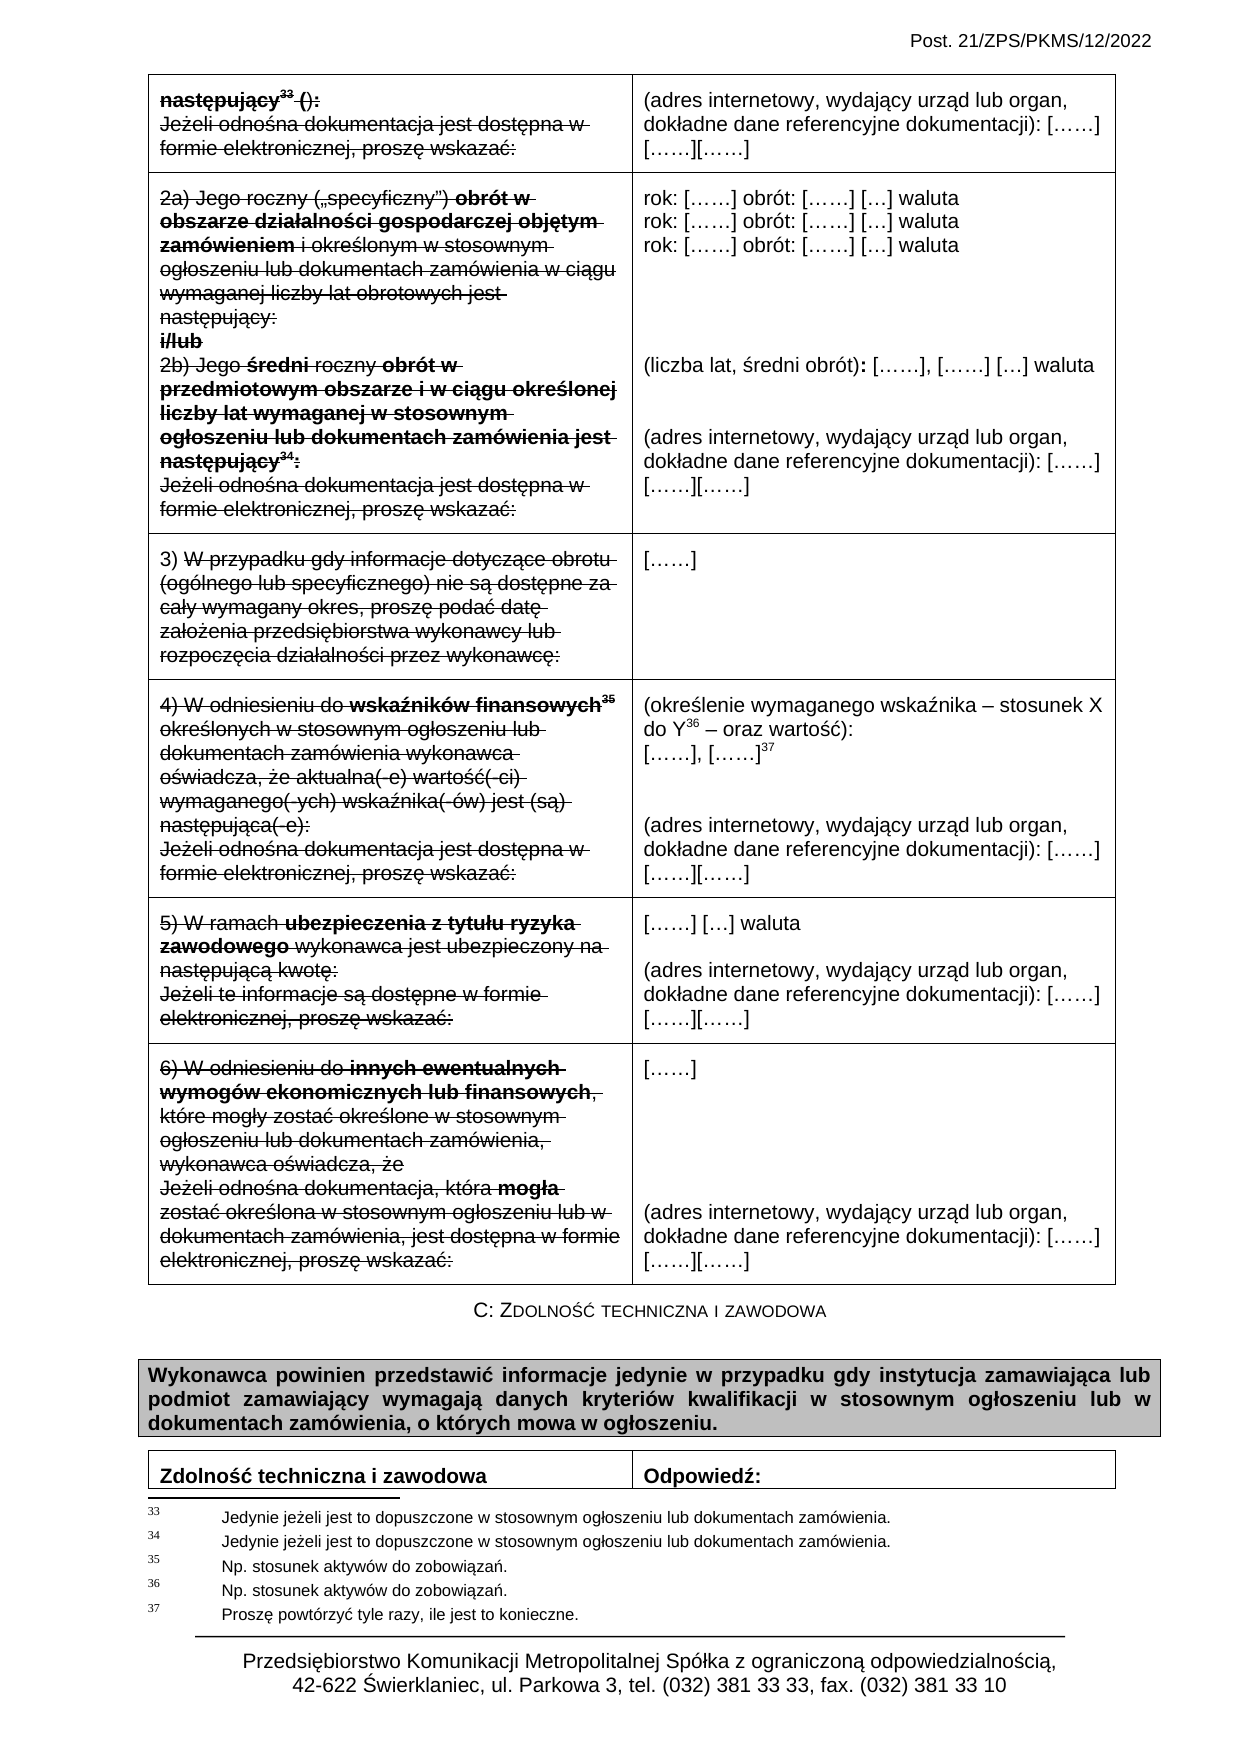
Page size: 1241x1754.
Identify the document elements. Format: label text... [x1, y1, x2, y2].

table_cell 6) W odniesieniu do innych ewentualnych wymogów ekonomicznych lub finansowych, które mogły zostać określone w stosownym ogłoszeniu lub dokumentach zamówienia, wykonawca oświadcza, że Jeżeli odnośna dokumentacja, która mogła zostać określona w stosownym ogłoszeniu lub w dokumentach zamówienia, jest dostępna w formie elektronicznej, proszę wskazać: [149, 1044, 632, 1284]
table_header Odpowiedź: [633, 1451, 1115, 1487]
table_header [149, 1451, 632, 1487]
table_cell 2a) Jego roczny („specyficzny”) obrót w obszarze działalności gospodarczej objętym zamówieniem i określonym w stosownym ogłoszeniu lub dokumentach zamówienia w ciągu wymaganej liczby lat obrotowych jest następujący: i/lub 2b) Jego średni roczny obrót w przedmiotowym obszarze i w ciągu określonej liczby lat wymaganej w stosownym ogłoszeniu lub dokumentach zamówienia jest następujący: Jeżeli odnośna dokumentacja jest dostępna w formie elektronicznej, proszę wskazać: [149, 173, 632, 533]
table_cell [……] (adres internetowy, wydający urząd lub organ, dokładne dane referencyjne dokumentacji): [……][……][……] [633, 1044, 1115, 1284]
table_cell 4) W odniesieniu do wskaźników finansowych określonych w stosownym ogłoszeniu lub dokumentach zamówienia wykonawca oświadcza, że aktualna(-e) wartość(-ci) wymaganego(-ych) wskaźnika(-ów) jest (są) następująca(-e): Jeżeli odnośna dokumentacja jest dostępna w formie elektronicznej, proszę wskazać: [149, 680, 632, 897]
table_cell 5) W ramach ubezpieczenia z tytułu ryzyka zawodowego wykonawca jest ubezpieczony na następującą kwotę: Jeżeli te informacje są dostępne w formie elektronicznej, proszę wskazać: [149, 898, 632, 1043]
table_cell (określenie wymaganego wskaźnika – stosunek X do Y – oraz wartość): [……], [……] (adres internetowy, wydający urząd lub organ, dokładne dane referencyjne dokumentacji): [……][……][……] [633, 680, 1115, 897]
text Wykonawca powinien przedstawić informacje jedynie w przypadku gdy instytucja zamawiająca lub podmiot zamawiający wymagają danych kryteriów kwalifikacji w stosownym ogłoszeniu lub w dokumentach zamówienia, o których mowa w ogłoszeniu. [139, 1360, 1160, 1436]
table_cell [……] [633, 534, 1115, 679]
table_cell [149, 75, 632, 172]
table_cell [……] […] waluta (adres internetowy, wydający urząd lub organ, dokładne dane referencyjne dokumentacji): [……][……][……] [633, 898, 1115, 1043]
text C: Zdolność techniczna i zawodowa [148, 1298, 1152, 1322]
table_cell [633, 75, 1115, 172]
table_cell 3) W przypadku gdy informacje dotyczące obrotu (ogólnego lub specyficznego) nie są dostępne za cały wymagany okres, proszę podać datę założenia przedsiębiorstwa wykonawcy lub rozpoczęcia działalności przez wykonawcę: [149, 534, 632, 679]
